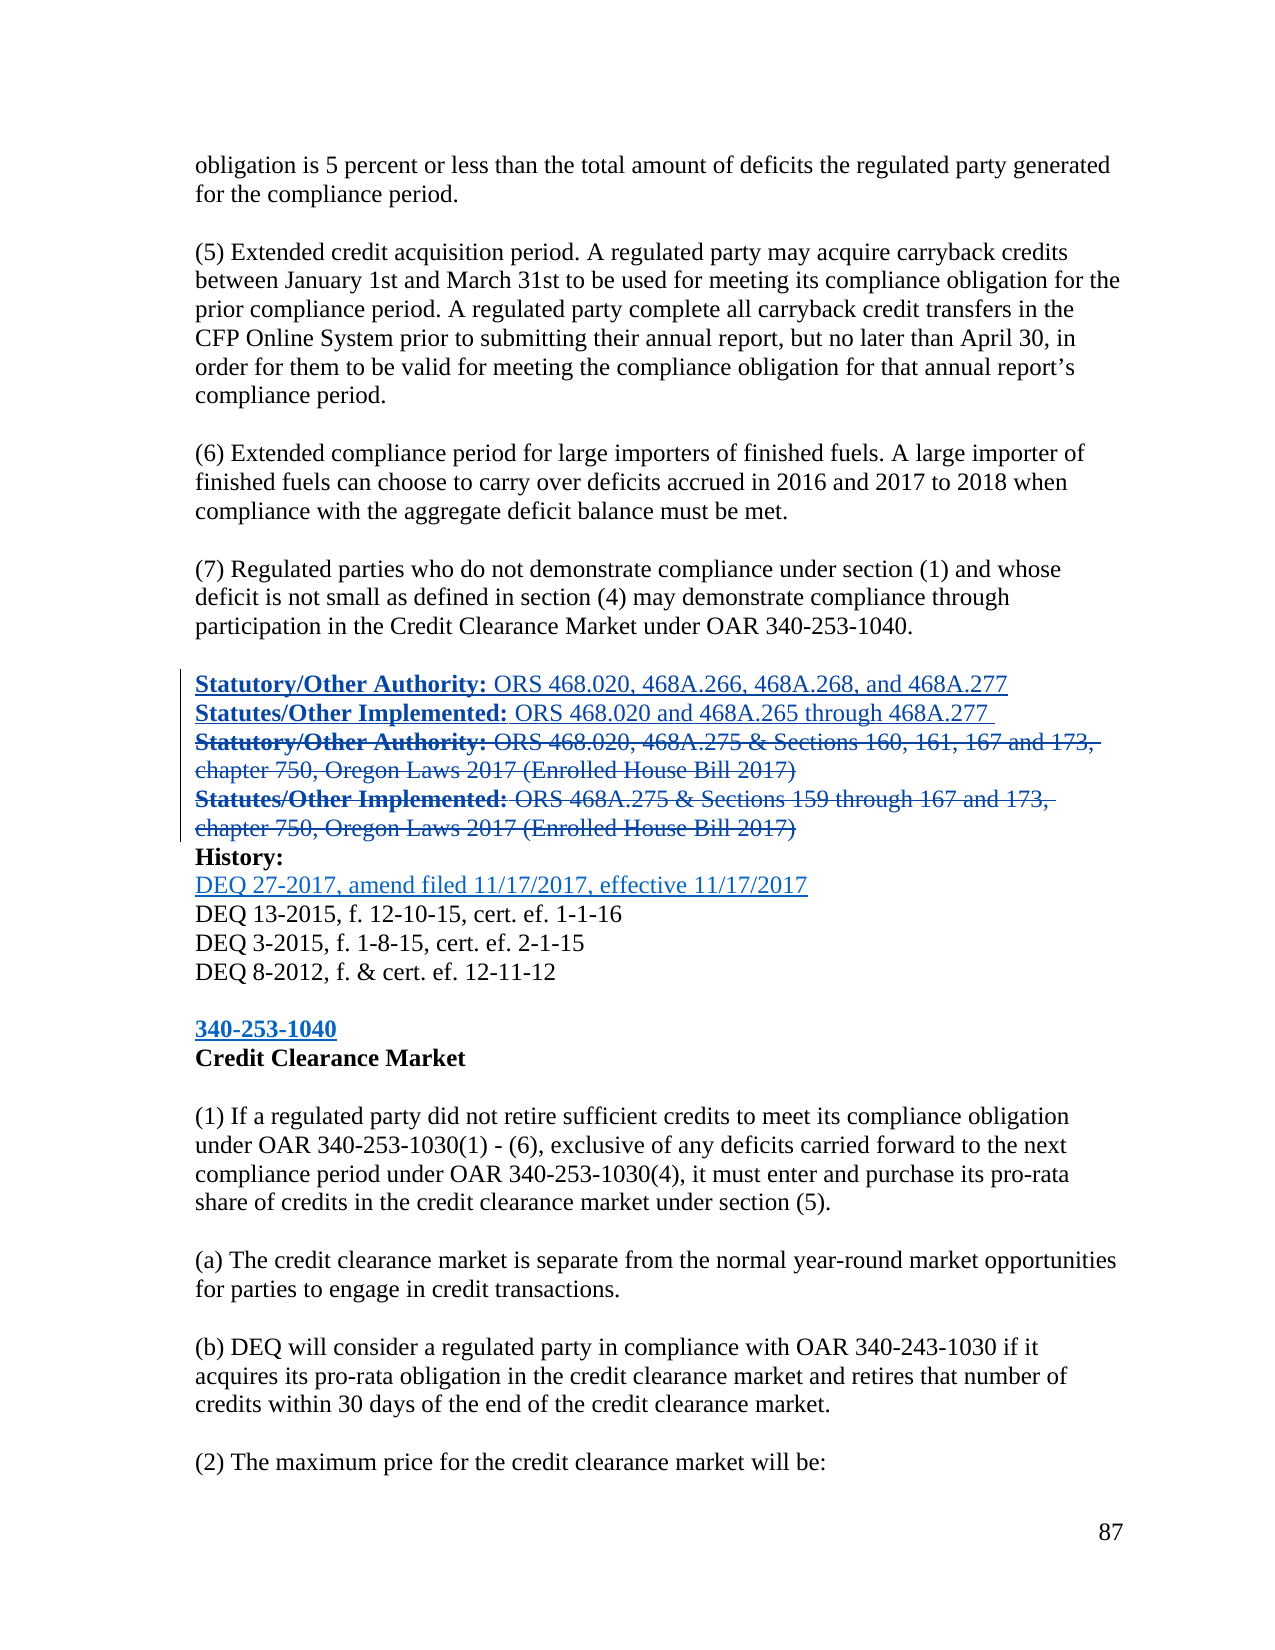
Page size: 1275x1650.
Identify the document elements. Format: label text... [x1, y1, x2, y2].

text History: DEQ 27-2017, amend filed 11/17/2017, effective 11/17/2017 DEQ 13-2015, f. 12-10-15, cert. ef. 1-1-16 DEQ 3-2015, f. 1-8-15, cert. ef. 2-1-15 DEQ 8-2012, f. & cert. ef. 12-11-12 [195, 669, 1125, 985]
text (b) DEQ will consider a regulated party in compliance with OAR 340-243-1030 if it acquires its pro-rata obligation in the credit clearance market and retires that number of credits within 30 days of the end of the credit clearance market. [195, 1332, 1125, 1418]
text (a) The credit clearance market is separate from the normal year-round market opportunities for parties to engage in credit transactions. [195, 1245, 1125, 1303]
text (1) If a regulated party did not retire sufficient credits to meet its compliance obligation under OAR 340-253-1030(1) - (6), exclusive of any deficits carried forward to the next compliance period under OAR 340-253-1030(4), it must enter and purchase its pro-rata share of credits in the credit clearance market under section (5). [195, 1101, 1125, 1216]
text 340-253-1040 Credit Clearance Market [195, 1014, 1125, 1072]
text (2) The maximum price for the credit clearance market will be: [195, 1447, 1125, 1476]
text (6) Extended compliance period for large importers of finished fuels. A large importer of finished fuels can choose to carry over deficits accrued in 2016 and 2017 to 2018 when compliance with the aggregate deficit balance must be met. [195, 438, 1125, 524]
text (5) Extended credit acquisition period. A regulated party may acquire carryback credits between January 1st and March 31st to be used for meeting its compliance obligation for the prior compliance period. A regulated party complete all carryback credit transfers in the CFP Online System prior to submitting their annual report, but no later than April 30, in order for them to be valid for meeting the compliance obligation for that annual report’s compliance period. [195, 237, 1125, 409]
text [195, 150, 1125, 207]
text (7) Regulated parties who do not demonstrate compliance under section (1) and whose deficit is not small as defined in section (4) may demonstrate compliance through participation in the Credit Clearance Market under OAR 340-253-1040. [195, 554, 1125, 640]
